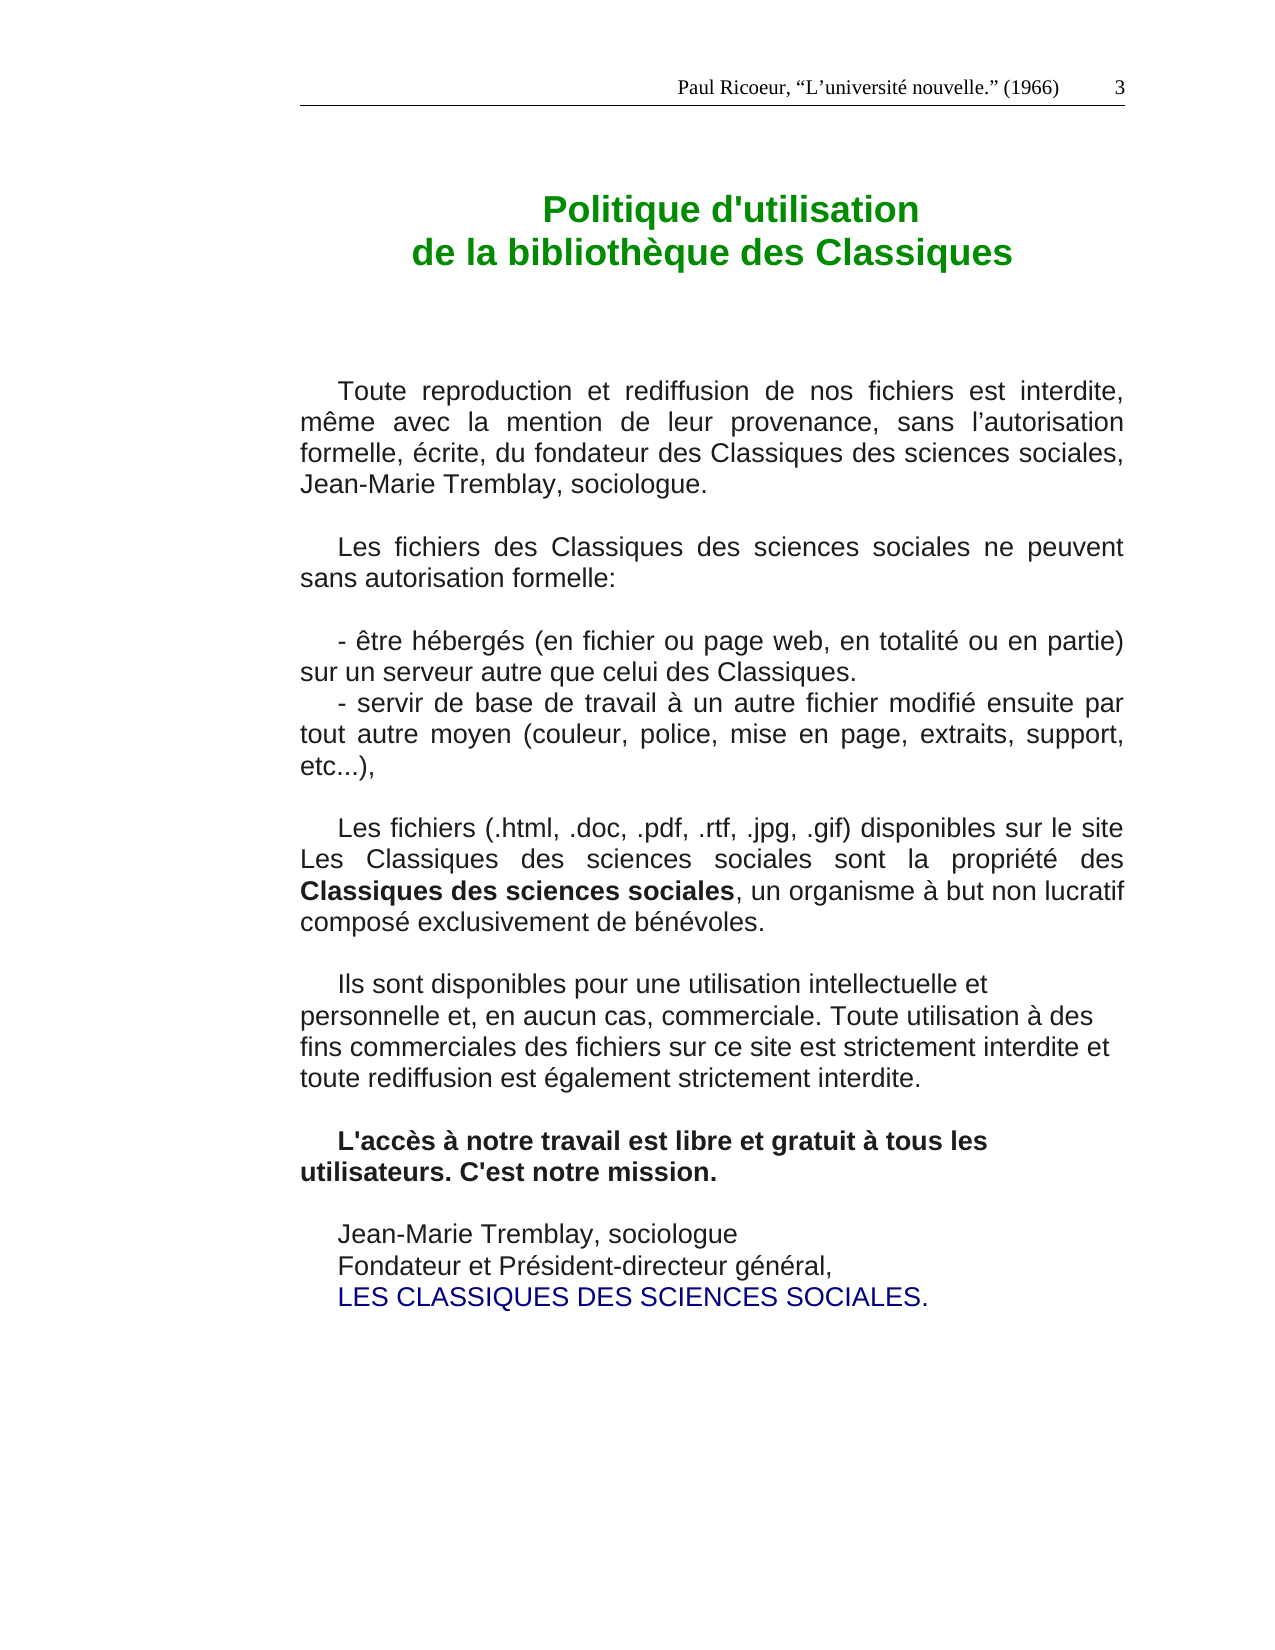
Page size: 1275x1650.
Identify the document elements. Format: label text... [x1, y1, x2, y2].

text - servir de base de travail à un autre fichier modifié ensuite par tout autre moyen (couleur, police, mise en page, extraits, support, etc...), [300, 687, 1125, 781]
text Les fichiers des Classiques des sciences sociales ne peuvent sans autorisation formelle: [300, 531, 1125, 593]
text LES CLASSIQUES DES SCIENCES SOCIALES. [300, 1281, 1125, 1312]
text Politique d'utilisation de la bibliothèque des Classiques [300, 187, 1125, 274]
text - être hébergés (en fichier ou page web, en totalité ou en partie) sur un serveur autre que celui des Classiques. [300, 625, 1125, 687]
text Ils sont disponibles pour une utilisation intellectuelle et personnelle et, en aucun cas, commerciale. Toute utilisation à des fins commerciales des fichiers sur ce site est strictement interdite et toute rediffusion est également strictement interdite. [300, 968, 1125, 1093]
text Toute reproduction et rediffusion de nos fichiers est interdite, même avec la mention de leur provenance, sans l’autorisation formelle, écrite, du fondateur des Classiques des sciences sociales, Jean-Marie Tremblay, sociologue. [300, 375, 1125, 500]
text Les fichiers (.html, .doc, .pdf, .rtf, .jpg, .gif) disponibles sur le site Les Classiques des sciences sociales sont la propriété des Classiques des sciences sociales, un organisme à but non lucratif composé exclusivement de bénévoles. [300, 812, 1125, 937]
text L'accès à notre travail est libre et gratuit à tous les utilisateurs. C'est notre mission. [300, 1125, 1125, 1187]
text Fondateur et Président-directeur général, [300, 1250, 1125, 1281]
text Jean-Marie Tremblay, sociologue [300, 1218, 1125, 1250]
